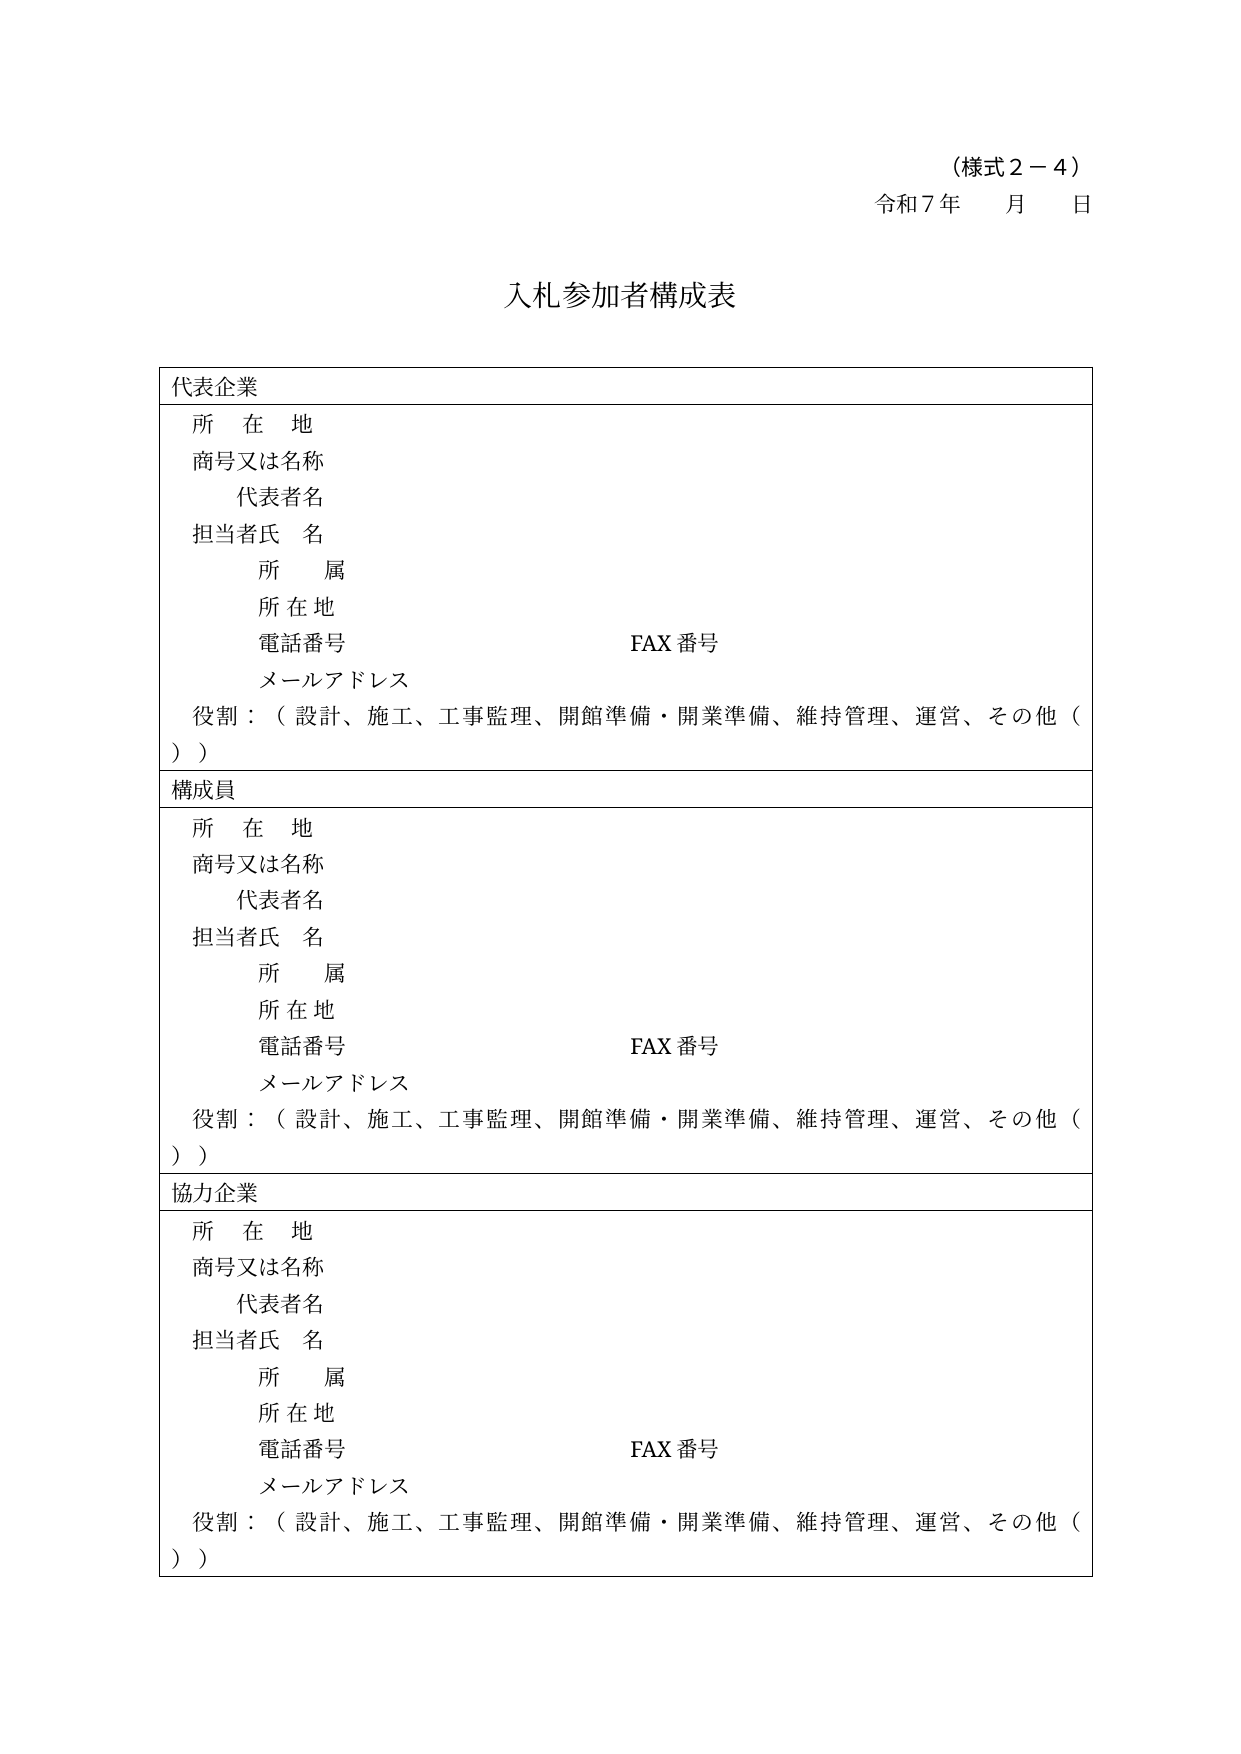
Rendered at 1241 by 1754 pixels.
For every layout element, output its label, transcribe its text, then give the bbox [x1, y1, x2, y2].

text 令和７年 月 日 [148, 184, 1092, 221]
text （様式２－４） [148, 148, 1092, 184]
text 入札参加者構成表 [148, 257, 1092, 330]
table_cell 構成員 [160, 771, 1092, 807]
table_cell 所 在 地 商号又は名称 代表者名 担当者氏 名 所 属 所 在 地 電話番号 FAX番号 メールアドレス 役割：（ 設計、施工、工事監理、開館準備・開業準備、維持管理、運営、その他（ ） ） [160, 405, 1092, 770]
table_cell 協力企業 [160, 1174, 1092, 1210]
table_cell 所 在 地 商号又は名称 代表者名 担当者氏 名 所 属 所 在 地 電話番号 FAX番号 メールアドレス 役割：（ 設計、施工、工事監理、開館準備・開業準備、維持管理、運営、その他（ ） ） [160, 1211, 1092, 1576]
table_header 代表企業 [160, 368, 1092, 404]
table_cell 所 在 地 商号又は名称 代表者名 担当者氏 名 所 属 所 在 地 電話番号 FAX番号 メールアドレス 役割：（ 設計、施工、工事監理、開館準備・開業準備、維持管理、運営、その他（ ） ） [160, 808, 1092, 1173]
